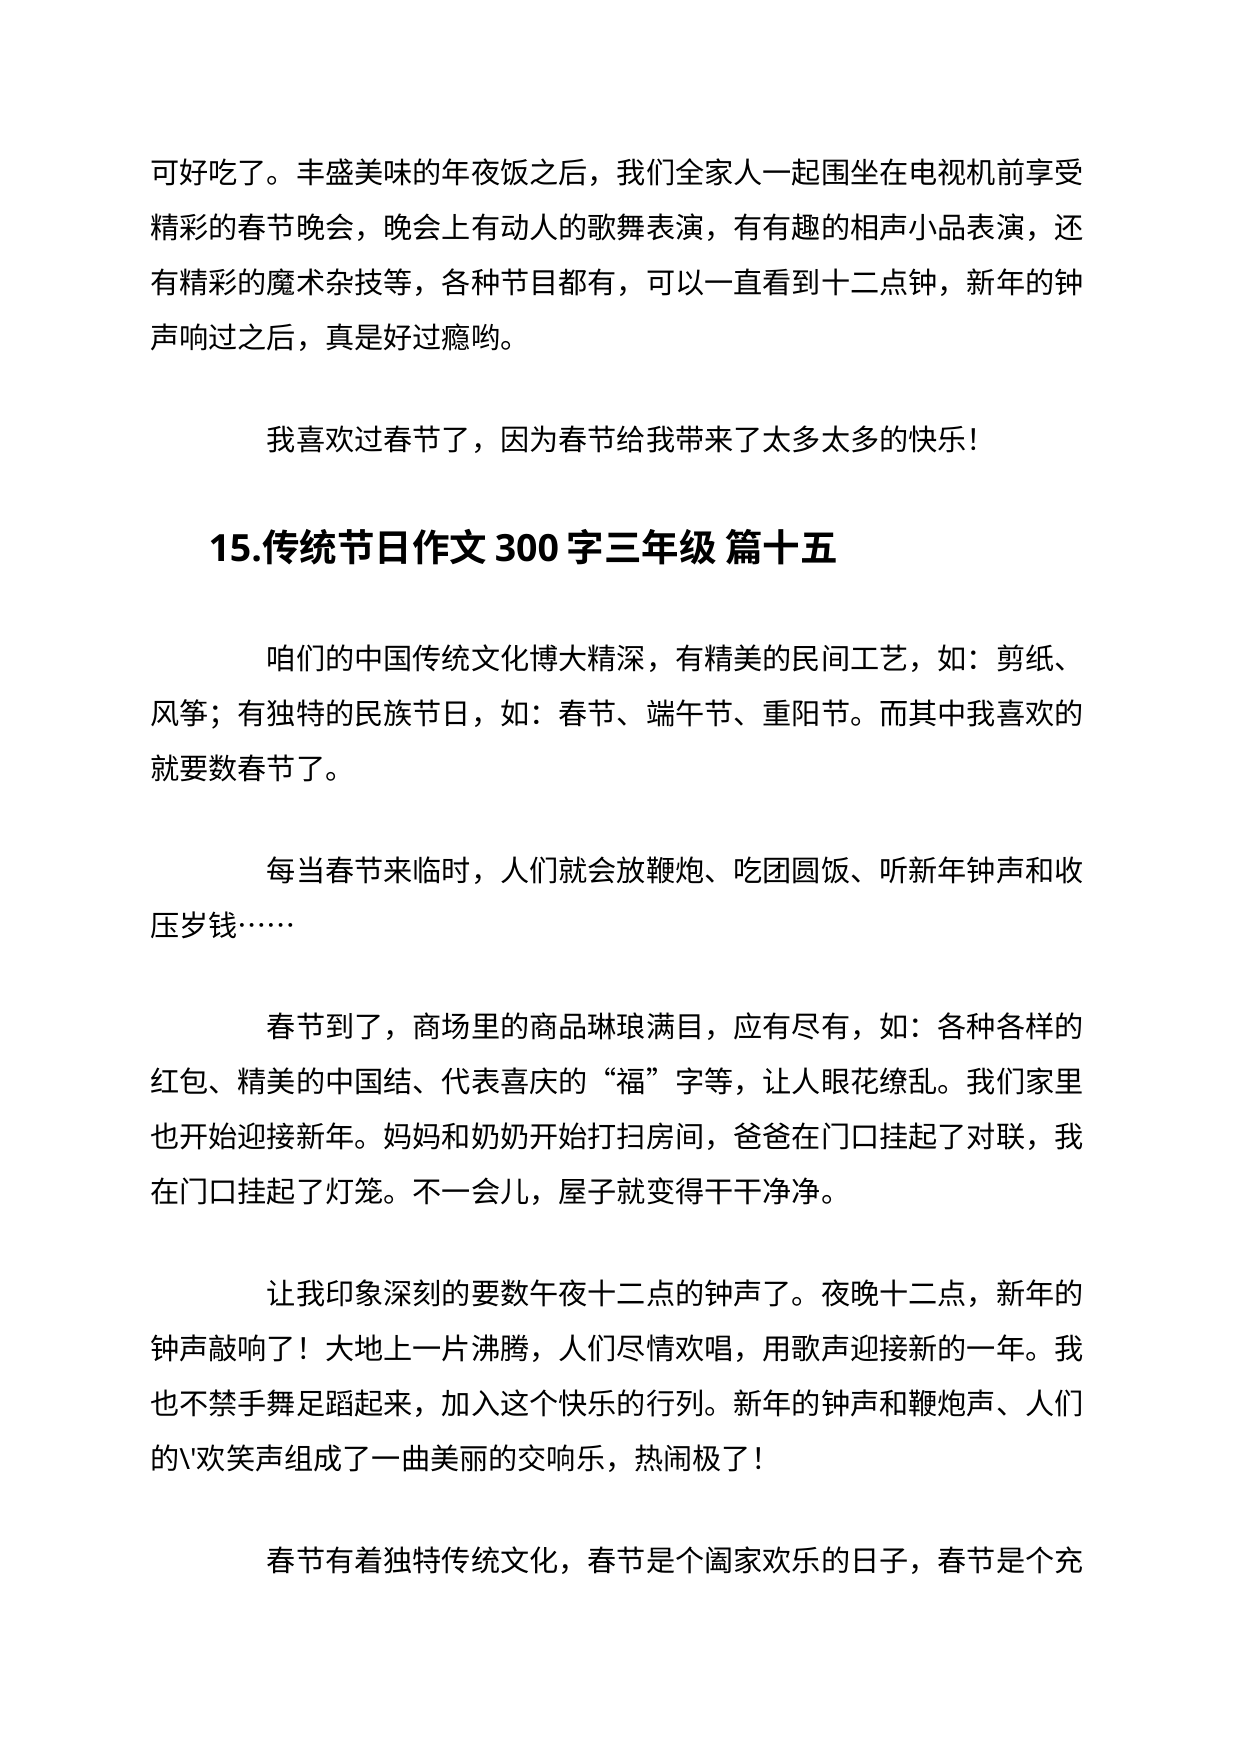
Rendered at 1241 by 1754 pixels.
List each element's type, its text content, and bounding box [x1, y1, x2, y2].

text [150, 1537, 1090, 1579]
text 让我印象深刻的要数午夜十二点的钟声了。夜晚十二点，新年的钟声敲响了！大地上一片沸腾，人们尽情欢唱，用歌声迎接新的一年。我也不禁手舞足蹈起来，加入这个快乐的行列。新年的钟声和鞭炮声、人们的\'欢笑声组成了一曲美丽的交响乐，热闹极了！ [150, 1271, 1090, 1478]
text 春节到了，商场里的商品琳琅满目，应有尽有，如：各种各样的红包、精美的中国结、代表喜庆的“福”字等，让人眼花缭乱。我们家里也开始迎接新年。妈妈和奶奶开始打扫房间，爸爸在门口挂起了对联，我在门口挂起了灯笼。不一会儿，屋子就变得干干净净。 [150, 1004, 1090, 1211]
text 咱们的中国传统文化博大精深，有精美的民间工艺，如：剪纸、风筝；有独特的民族节日，如：春节、端午节、重阳节。而其中我喜欢的就要数春节了。 [150, 636, 1090, 788]
text 我喜欢过春节了，因为春节给我带来了太多太多的快乐！ [150, 416, 1090, 459]
text 15.传统节日作文300字三年级 篇十五 [150, 518, 1090, 573]
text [150, 150, 1090, 357]
text 每当春节来临时，人们就会放鞭炮、吃团圆饭、听新年钟声和收压岁钱…… [150, 847, 1090, 944]
